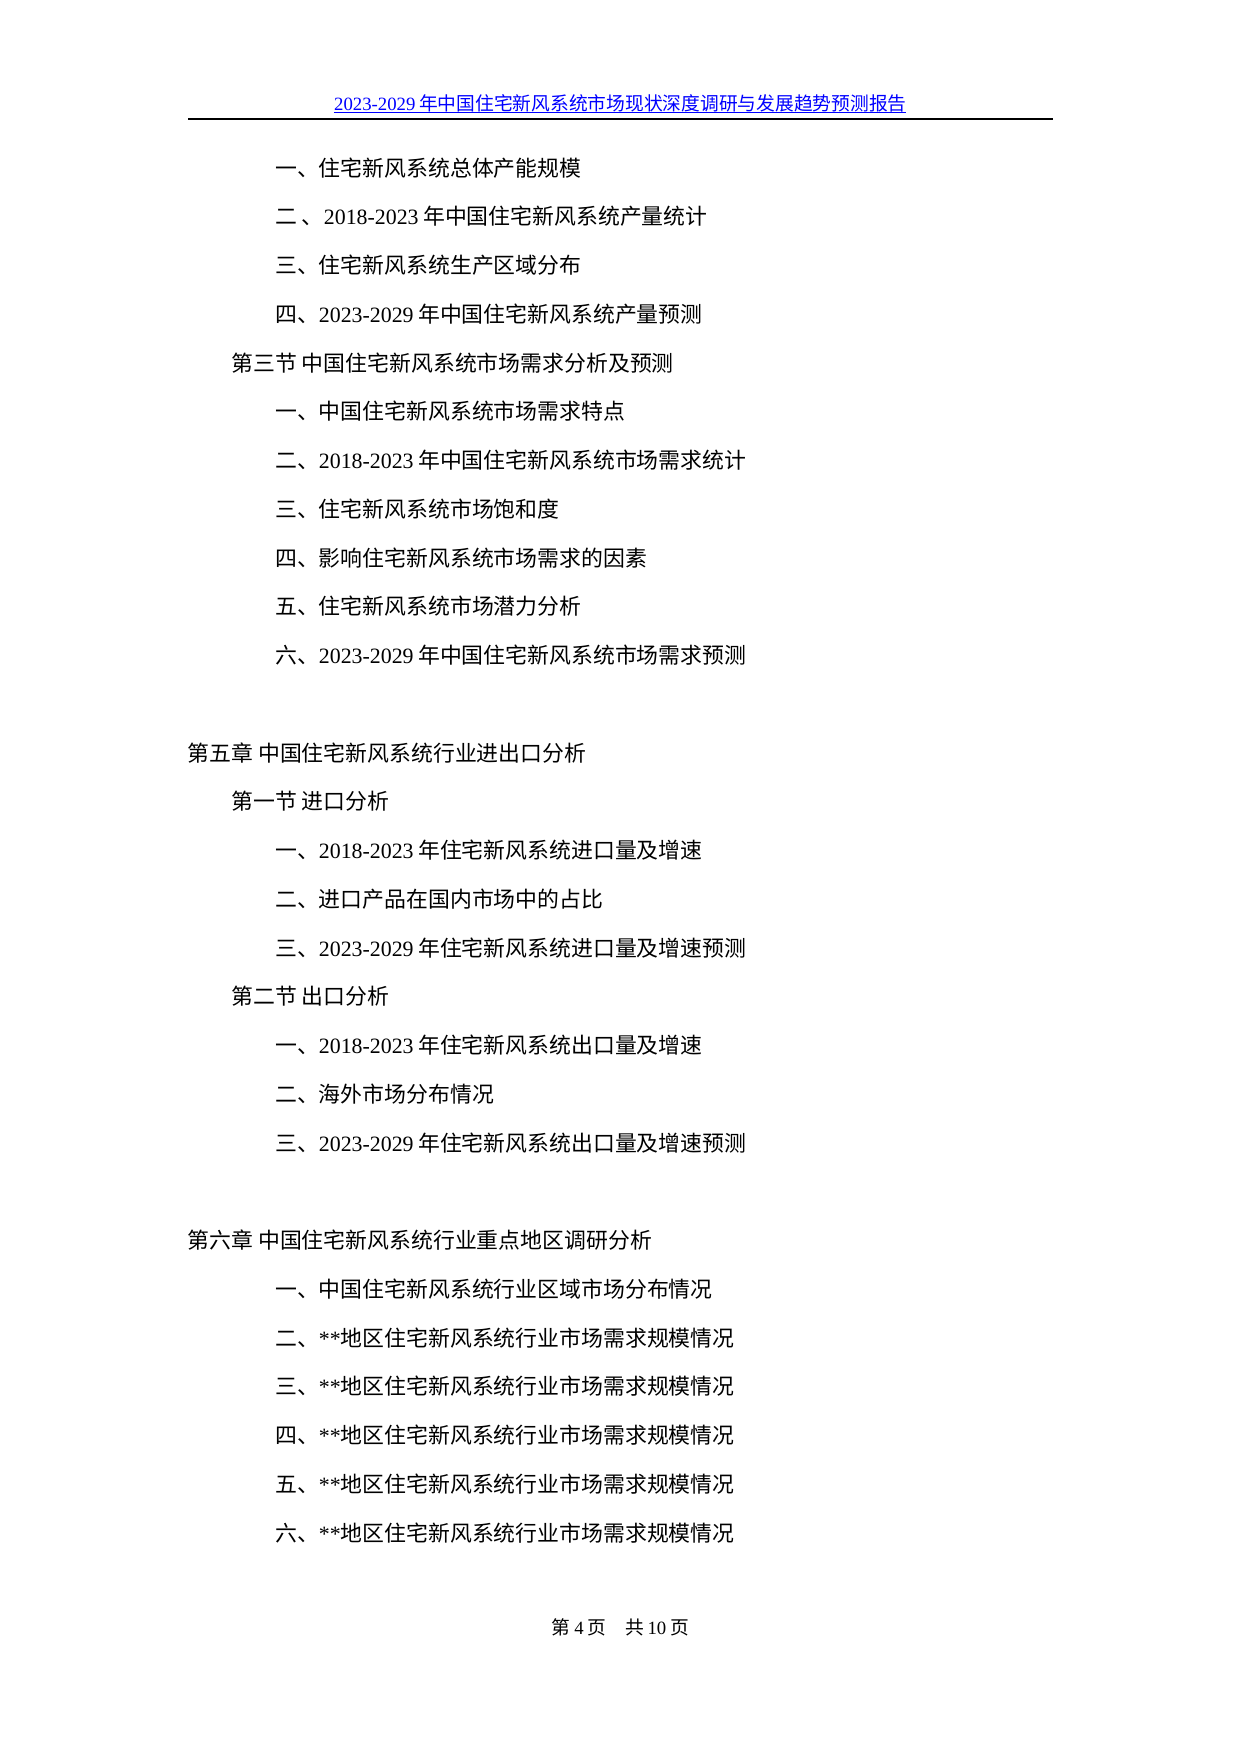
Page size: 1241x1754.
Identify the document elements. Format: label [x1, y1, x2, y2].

text [187, 150, 1053, 1548]
